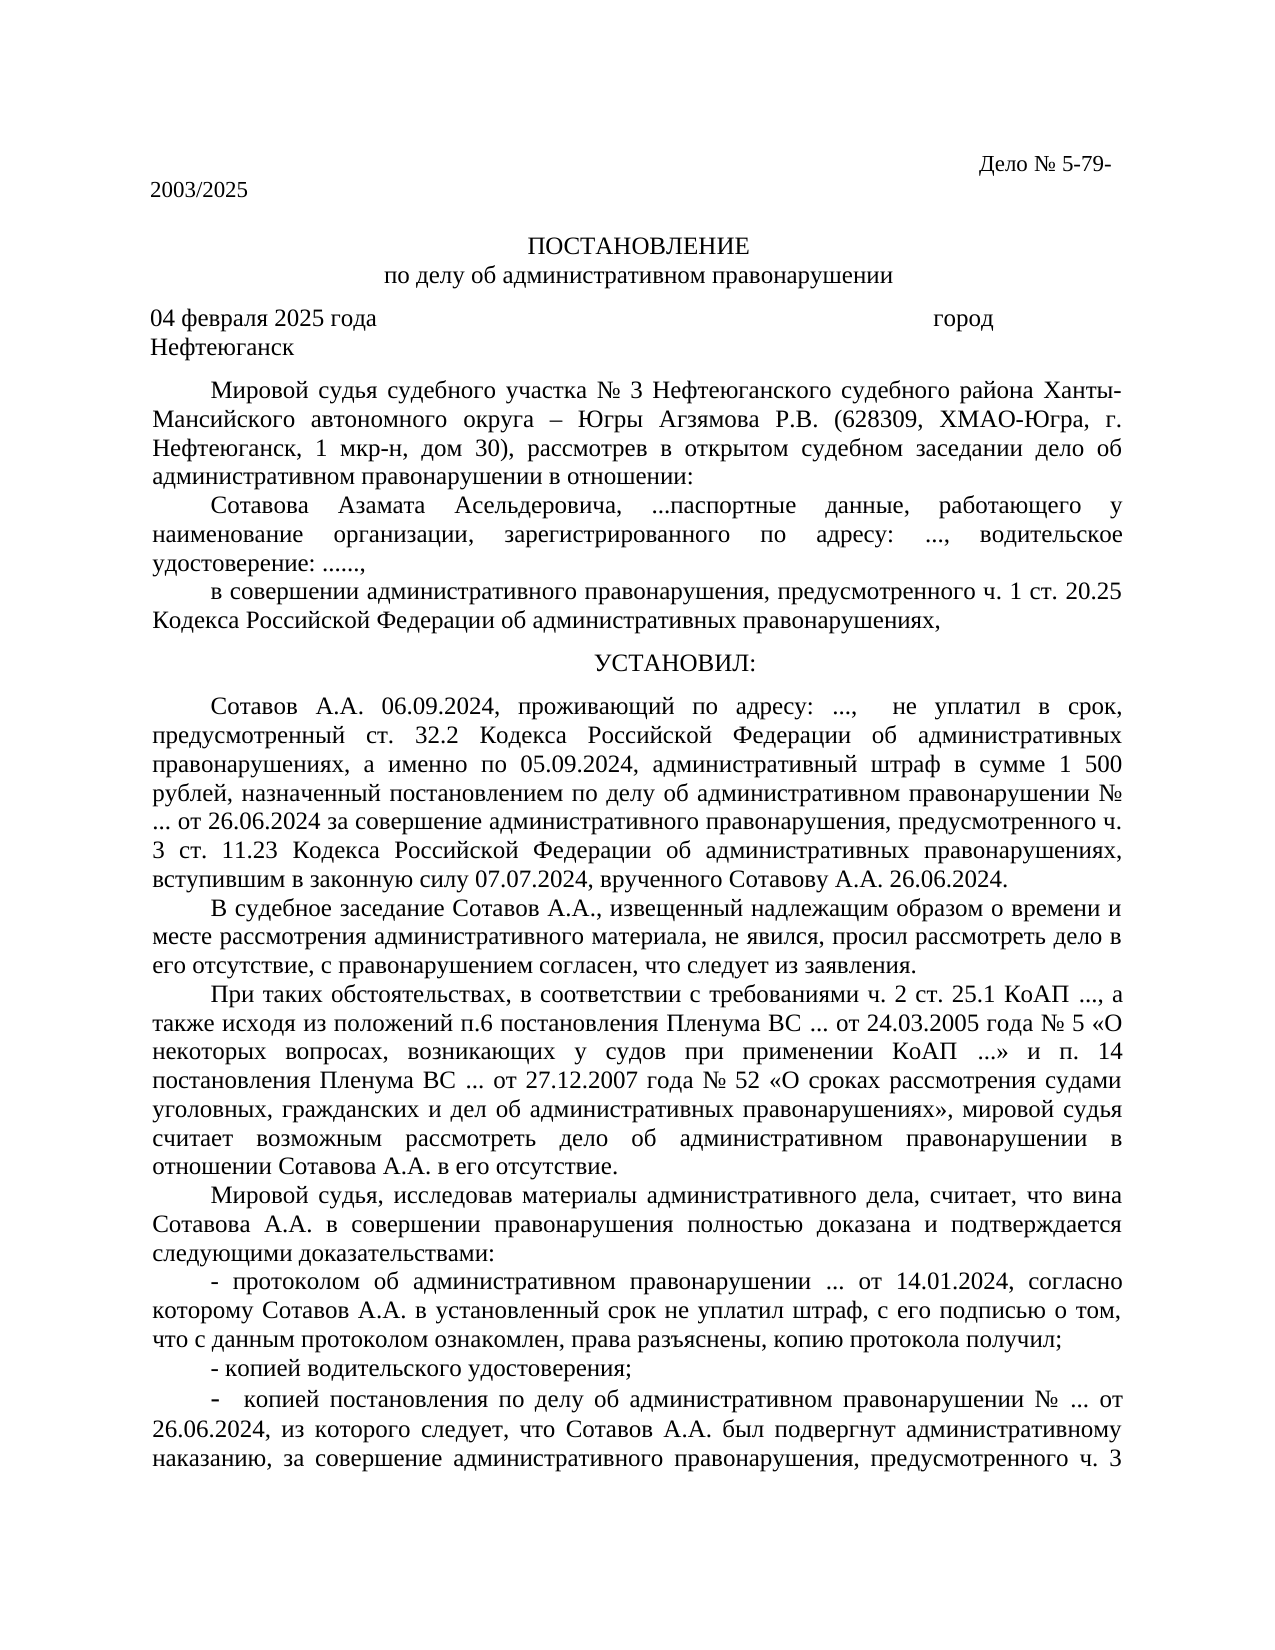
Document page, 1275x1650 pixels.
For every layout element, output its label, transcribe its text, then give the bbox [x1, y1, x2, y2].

text - копией водительского удостоверения; [152, 1353, 1123, 1381]
text В судебное заседание Сотавов А.А., извещенный надлежащим образом о времени и месте рассмотрения административного материала, не явился, просил рассмотреть дело в его отсутствие, с правонарушением согласен, что следует из заявления. [152, 893, 1123, 979]
text по делу об административном правонарушении [152, 260, 1125, 289]
text в совершении административного правонарушения, предусмотренного ч. 1 ст. 20.25 Кодекса Российской Федерации об административных правонарушениях, [152, 576, 1123, 634]
text Мировой судья, исследовав материалы административного дела, считает, что вина Сотавова А.А. в совершении правонарушения полностью доказана и подтверждается следующими доказательствами: [152, 1180, 1123, 1266]
text Сотавова Азамата Асельдеровича, ...паспортные данные, работающего у наименование организации, зарегистрированного по адресу: ..., водительское удостоверение: ......, [152, 490, 1123, 576]
text Дело № 5-79-2003/2025 [150, 150, 1123, 203]
text ПОСТАНОВЛЕНИЕ [152, 231, 1125, 260]
text - протоколом об административном правонарушении ... от 14.01.2024, согласно которому Сотавов А.А. в установленный срок не уплатил штраф, с его подписью о том, что с данным протоколом ознакомлен, права разъяснены, копию протокола получил; [152, 1266, 1123, 1353]
text При таких обстоятельствах, в соответствии с требованиями ч. 2 ст. 25.1 КоАП ..., а также исходя из положений п.6 постановления Пленума ВС ... от 24.03.2005 года № 5 «О некоторых вопросах, возникающих у судов при применении КоАП ...» и п. 14 постановления Пленума ВС ... от 27.12.2007 года № 52 «О сроках рассмотрения судами уголовных, гражданских и дел об административных правонарушениях», мировой судья считает возможным рассмотреть дело об административном правонарушении в отношении Сотавова А.А. в его отсутствие. [152, 979, 1123, 1180]
text Мировой судья судебного участка № 3 Нефтеюганского судебного района Ханты-Мансийского автономного округа – Югры Агзямова Р.В. (628309, ХМАО-Югра, г. Нефтеюганск, 1 мкр-н, дом 30), рассмотрев в открытом судебном заседании дело об административном правонарушении в отношении: [152, 375, 1123, 490]
text 04 февраля 2025 года город Нефтеюганск [150, 303, 1125, 361]
text УСТАНОВИЛ: [594, 648, 1125, 677]
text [152, 1381, 1123, 1471]
text Сотавов А.А. 06.09.2024, проживающий по адресу: ..., не уплатил в срок, предусмотренный ст. 32.2 Кодекса Российской Федерации об административных правонарушениях, а именно по 05.09.2024, административный штраф в сумме 1 500 рублей, назначенный постановлением по делу об административном правонарушении № ... от 26.06.2024 за совершение административного правонарушения, предусмотренного ч. 3 ст. 11.23 Кодекса Российской Федерации об административных правонарушениях, вступившим в законную силу 07.07.2024, врученного Сотавову А.А. 26.06.2024. [152, 691, 1123, 893]
